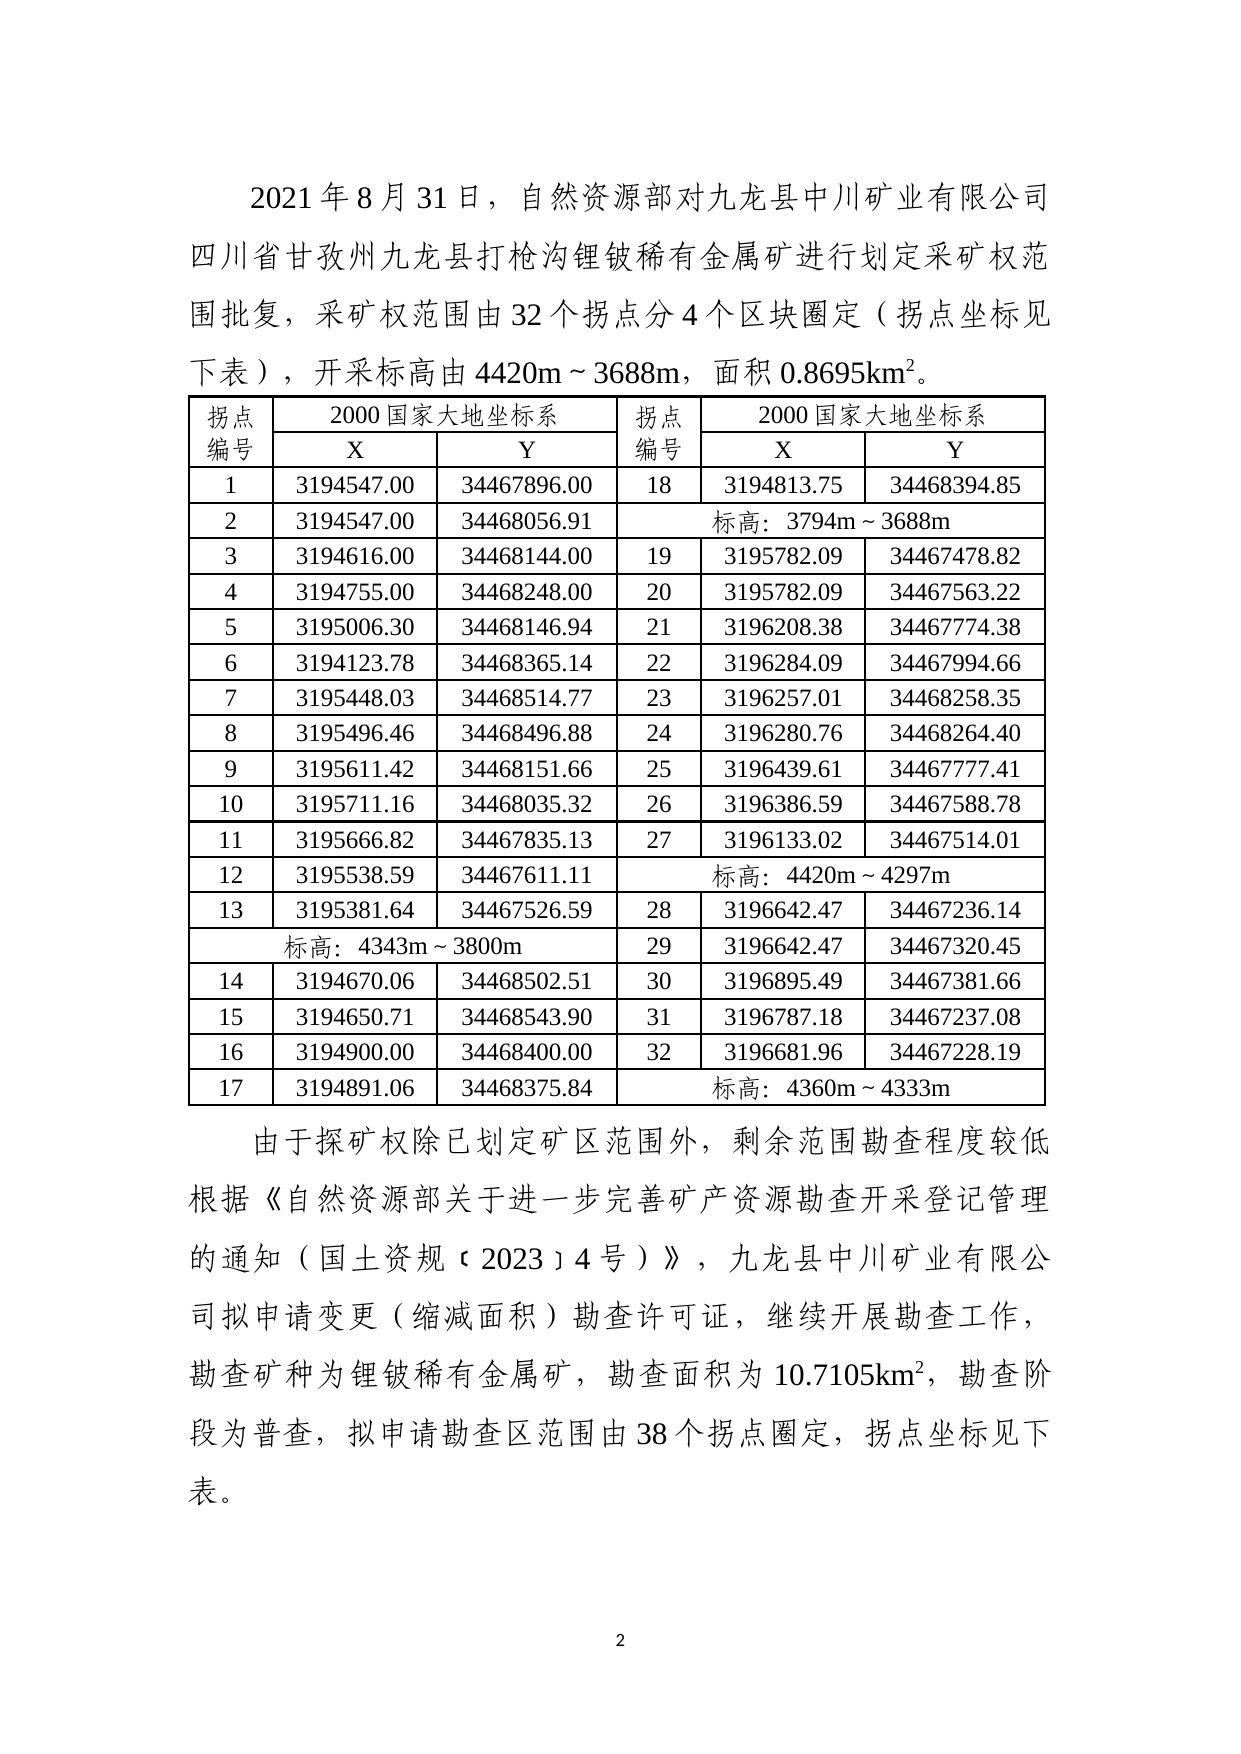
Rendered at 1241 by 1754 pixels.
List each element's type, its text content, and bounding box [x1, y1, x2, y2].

table_cell 34468056.91 [438, 504, 616, 537]
table_cell 34468144.00 [438, 539, 616, 572]
table_cell 7 [190, 681, 272, 714]
table_cell 3194547.00 [274, 504, 436, 537]
table_cell 3196642.47 [702, 893, 864, 927]
table_cell 3196787.18 [702, 1000, 864, 1033]
table_cell 3196280.76 [702, 716, 864, 749]
table_cell 3 [190, 539, 272, 572]
table_cell 2 [190, 504, 272, 537]
table_cell 3196681.96 [702, 1035, 864, 1068]
table_cell 标高：3794m～3688m [618, 504, 1044, 537]
table_cell 12 [190, 858, 272, 891]
table_cell 34467320.45 [866, 929, 1044, 962]
table_cell X [274, 433, 436, 466]
table_cell 34467777.41 [866, 752, 1044, 785]
table_cell 10 [190, 787, 272, 820]
table_cell 34468514.77 [438, 681, 616, 714]
table_cell 34468543.90 [438, 1000, 616, 1033]
table_cell 34468496.88 [438, 716, 616, 749]
table_cell 23 [618, 681, 700, 714]
table_cell 15 [190, 1000, 272, 1033]
table_cell 34467381.66 [866, 964, 1044, 997]
table_cell 28 [618, 893, 700, 927]
table_cell 11 [190, 823, 272, 856]
table_cell 34468400.00 [438, 1035, 616, 1068]
table_cell 3195538.59 [274, 858, 436, 891]
table_cell 3195381.64 [274, 893, 436, 927]
text 2021年8月31日，自然资源部对九龙县中川矿业有限公司四川省甘孜州九龙县打枪沟锂铍稀有金属矿进行划定采矿权范围批复，采矿权范围由32个拐点分4个区块圈定（拐点坐标见下表），开采标高由4420m～3688m，面积0.8695km2。 [187, 162, 1053, 395]
table_cell 34467588.78 [866, 787, 1044, 820]
table_cell Y [866, 433, 1044, 466]
table_header 2000国家大地坐标系 [702, 398, 1044, 431]
table_cell 3194547.00 [274, 468, 436, 502]
table_cell 3195782.09 [702, 575, 864, 608]
table_cell 27 [618, 823, 700, 856]
table_cell 14 [190, 964, 272, 997]
table_cell 3195711.16 [274, 787, 436, 820]
table_cell 34468035.32 [438, 787, 616, 820]
table_cell 3195496.46 [274, 716, 436, 749]
table_cell 3194670.06 [274, 964, 436, 997]
table_cell 3195006.30 [274, 610, 436, 643]
table_cell 30 [618, 964, 700, 997]
table_cell 20 [618, 575, 700, 608]
table_cell 3195782.09 [702, 539, 864, 572]
table_cell 32 [618, 1035, 700, 1068]
table_cell 34468502.51 [438, 964, 616, 997]
table_cell 34467478.82 [866, 539, 1044, 572]
table_cell 3196208.38 [702, 610, 864, 643]
table_cell 26 [618, 787, 700, 820]
table_cell 24 [618, 716, 700, 749]
table_cell 标高：4343m～3800m [190, 929, 616, 962]
table_cell 34468151.66 [438, 752, 616, 785]
table_cell 34467228.19 [866, 1035, 1044, 1068]
table_cell 19 [618, 539, 700, 572]
table_cell 3196642.47 [702, 929, 864, 962]
table_cell 3194616.00 [274, 539, 436, 572]
table_cell 34468375.84 [438, 1070, 616, 1104]
table_cell 34468394.85 [866, 468, 1044, 502]
table_cell 3196257.01 [702, 681, 864, 714]
text 由于探矿权除已划定矿区范围外，剩余范围勘查程度较低，根据《自然资源部关于进一步完善矿产资源勘查开采登记管理的通知（国土资规﹝2023﹞4号）》，九龙县中川矿业有限公司拟申请变更（缩减面积）勘查许可证，继续开展勘查工作，勘查矿种为锂铍稀有金属矿，勘查面积为10.7105km2，勘查阶段为普查，拟申请勘查区范围由38个拐点圈定，拐点坐标见下表。 [187, 1106, 1053, 1514]
table_cell X [702, 433, 864, 466]
table_cell 6 [190, 645, 272, 679]
table_cell 5 [190, 610, 272, 643]
table_cell 3194900.00 [274, 1035, 436, 1068]
table_cell 3195448.03 [274, 681, 436, 714]
table_cell 3194755.00 [274, 575, 436, 608]
table_cell 34468258.35 [866, 681, 1044, 714]
table_cell 29 [618, 929, 700, 962]
table_cell 3196895.49 [702, 964, 864, 997]
table_cell 34467896.00 [438, 468, 616, 502]
table_cell 34468248.00 [438, 575, 616, 608]
table_cell 34467526.59 [438, 893, 616, 927]
table_cell 9 [190, 752, 272, 785]
table_cell 34467994.66 [866, 645, 1044, 679]
table_header 拐点 编号 [190, 398, 272, 466]
table_cell 标高：4420m～4297m [618, 858, 1044, 891]
table_cell 4 [190, 575, 272, 608]
table_cell 13 [190, 893, 272, 927]
table_header 2000国家大地坐标系 [274, 398, 616, 431]
table_cell 22 [618, 645, 700, 679]
table_cell 34468146.94 [438, 610, 616, 643]
table_cell 34468365.14 [438, 645, 616, 679]
table_cell 21 [618, 610, 700, 643]
table_header 拐点 编号 [618, 398, 700, 466]
table_cell 3196133.02 [702, 823, 864, 856]
table_cell 16 [190, 1035, 272, 1068]
table_cell 31 [618, 1000, 700, 1033]
table_cell 34467236.14 [866, 893, 1044, 927]
table_cell Y [438, 433, 616, 466]
table_cell 3195611.42 [274, 752, 436, 785]
table_cell 3195666.82 [274, 823, 436, 856]
table_cell 34467514.01 [866, 823, 1044, 856]
table_cell 34468264.40 [866, 716, 1044, 749]
table_cell 3194891.06 [274, 1070, 436, 1104]
table_cell 34467835.13 [438, 823, 616, 856]
table_cell 3196386.59 [702, 787, 864, 820]
table_cell 18 [618, 468, 700, 502]
table_cell 标高：4360m～4333m [618, 1070, 1044, 1104]
table_cell 34467563.22 [866, 575, 1044, 608]
table_cell 3194650.71 [274, 1000, 436, 1033]
table_cell 34467611.11 [438, 858, 616, 891]
table_cell 3196284.09 [702, 645, 864, 679]
table_cell 17 [190, 1070, 272, 1104]
table_cell 3194813.75 [702, 468, 864, 502]
table_cell 1 [190, 468, 272, 502]
table_cell 3196439.61 [702, 752, 864, 785]
table_cell 25 [618, 752, 700, 785]
table_cell 34467237.08 [866, 1000, 1044, 1033]
table_cell 3194123.78 [274, 645, 436, 679]
table_cell 8 [190, 716, 272, 749]
table_cell 34467774.38 [866, 610, 1044, 643]
